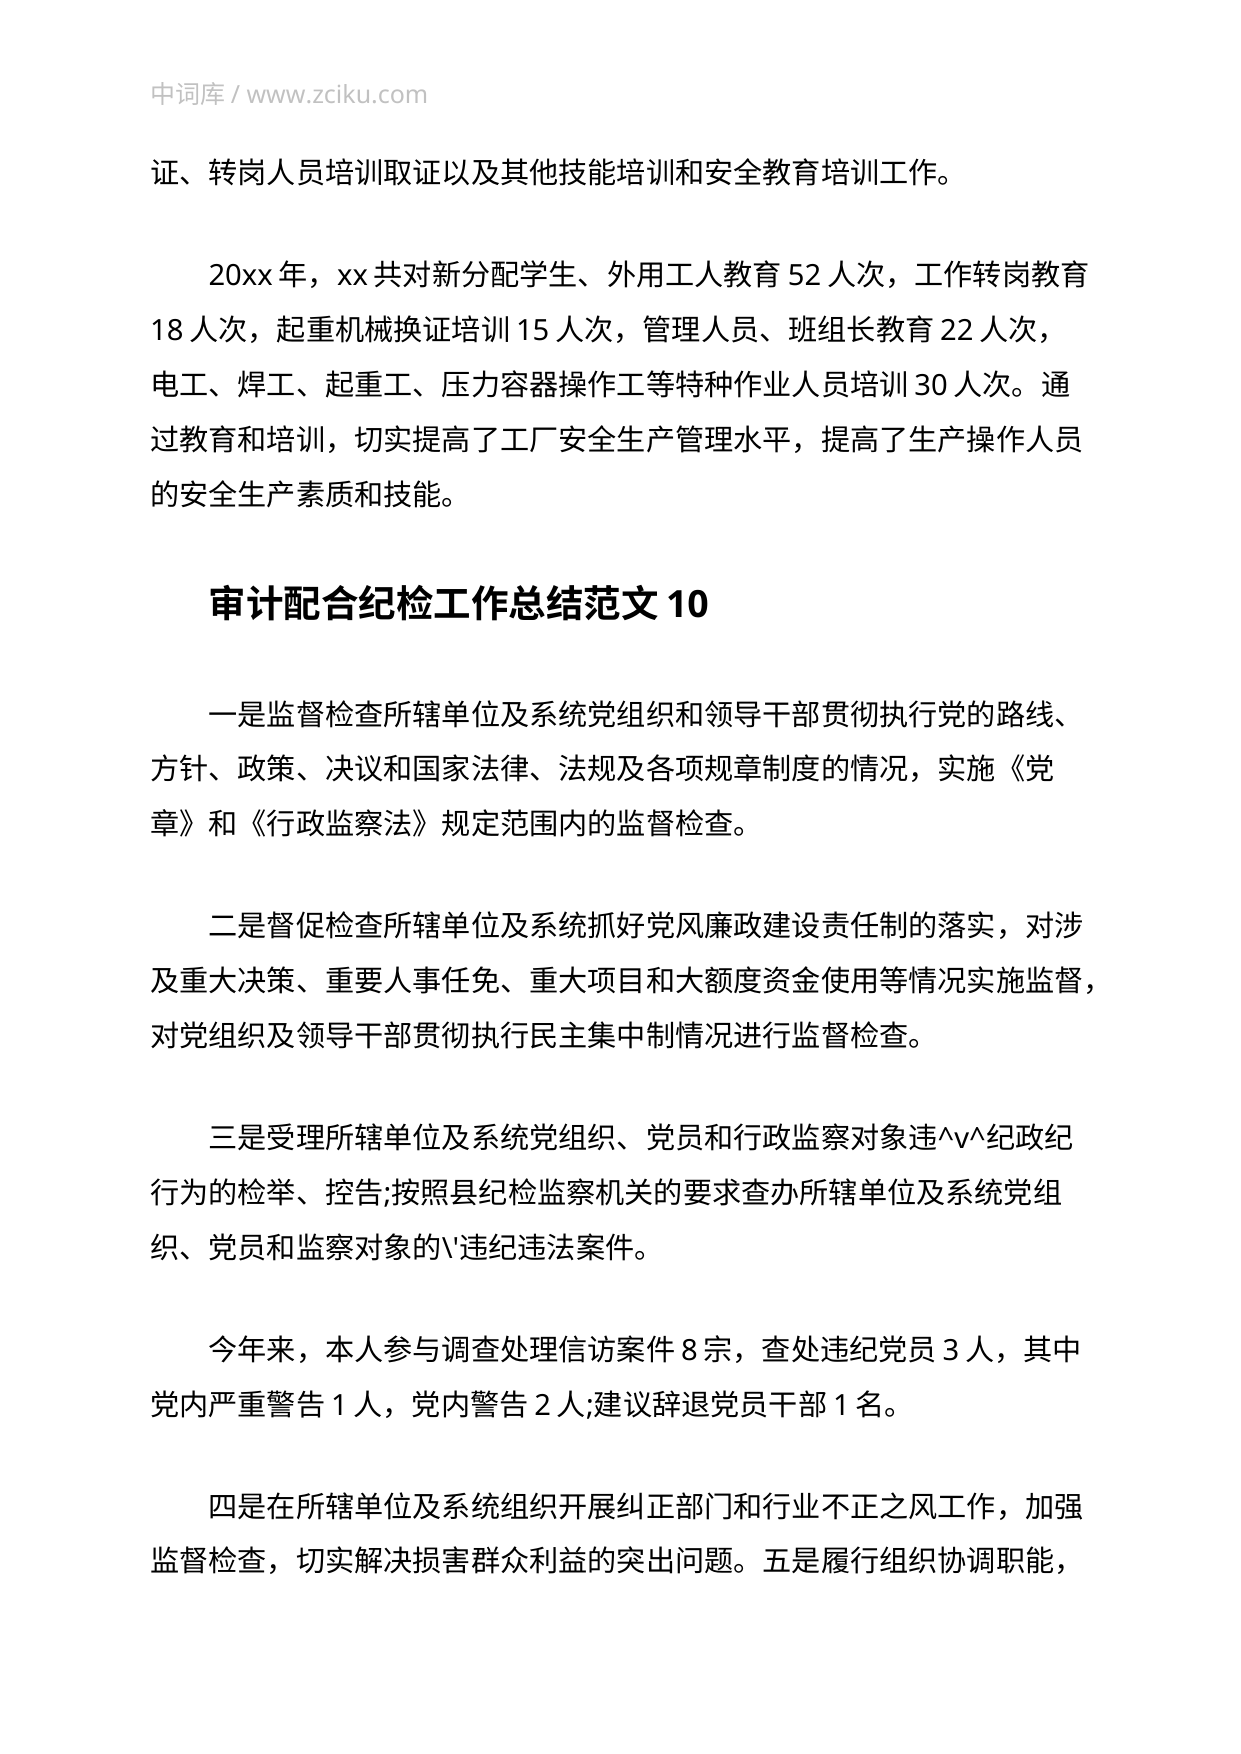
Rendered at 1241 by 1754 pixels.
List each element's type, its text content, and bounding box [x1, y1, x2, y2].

text 今年来，本人参与调查处理信访案件8宗，查处违纪党员3人，其中党内严重警告1人，党内警告2人;建议辞退党员干部1名。 [150, 1326, 1090, 1423]
text 20xx年，xx共对新分配学生、外用工人教育52人次，工作转岗教育18人次，起重机械换证培训15人次，管理人员、班组长教育22人次，电工、焊工、起重工、压力容器操作工等特种作业人员培训30人次。通过教育和培训，切实提高了工厂安全生产管理水平，提高了生产操作人员的安全生产素质和技能。 [150, 252, 1090, 514]
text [150, 150, 1090, 192]
text 一是监督检查所辖单位及系统党组织和领导干部贯彻执行党的路线、方针、政策、决议和国家法律、法规及各项规章制度的情况，实施《党章》和《行政监察法》规定范围内的监督检查。 [150, 691, 1090, 843]
text 审计配合纪检工作总结范文10 [150, 573, 1090, 628]
text 二是督促检查所辖单位及系统抓好党风廉政建设责任制的落实，对涉及重大决策、重要人事任免、重大项目和大额度资金使用等情况实施监督，对党组织及领导干部贯彻执行民主集中制情况进行监督检查。 [150, 903, 1090, 1055]
text 三是受理所辖单位及系统党组织、党员和行政监察对象违^v^纪政纪行为的检举、控告;按照县纪检监察机关的要求查办所辖单位及系统党组织、党员和监察对象的\'违纪违法案件。 [150, 1114, 1090, 1267]
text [150, 1483, 1090, 1580]
